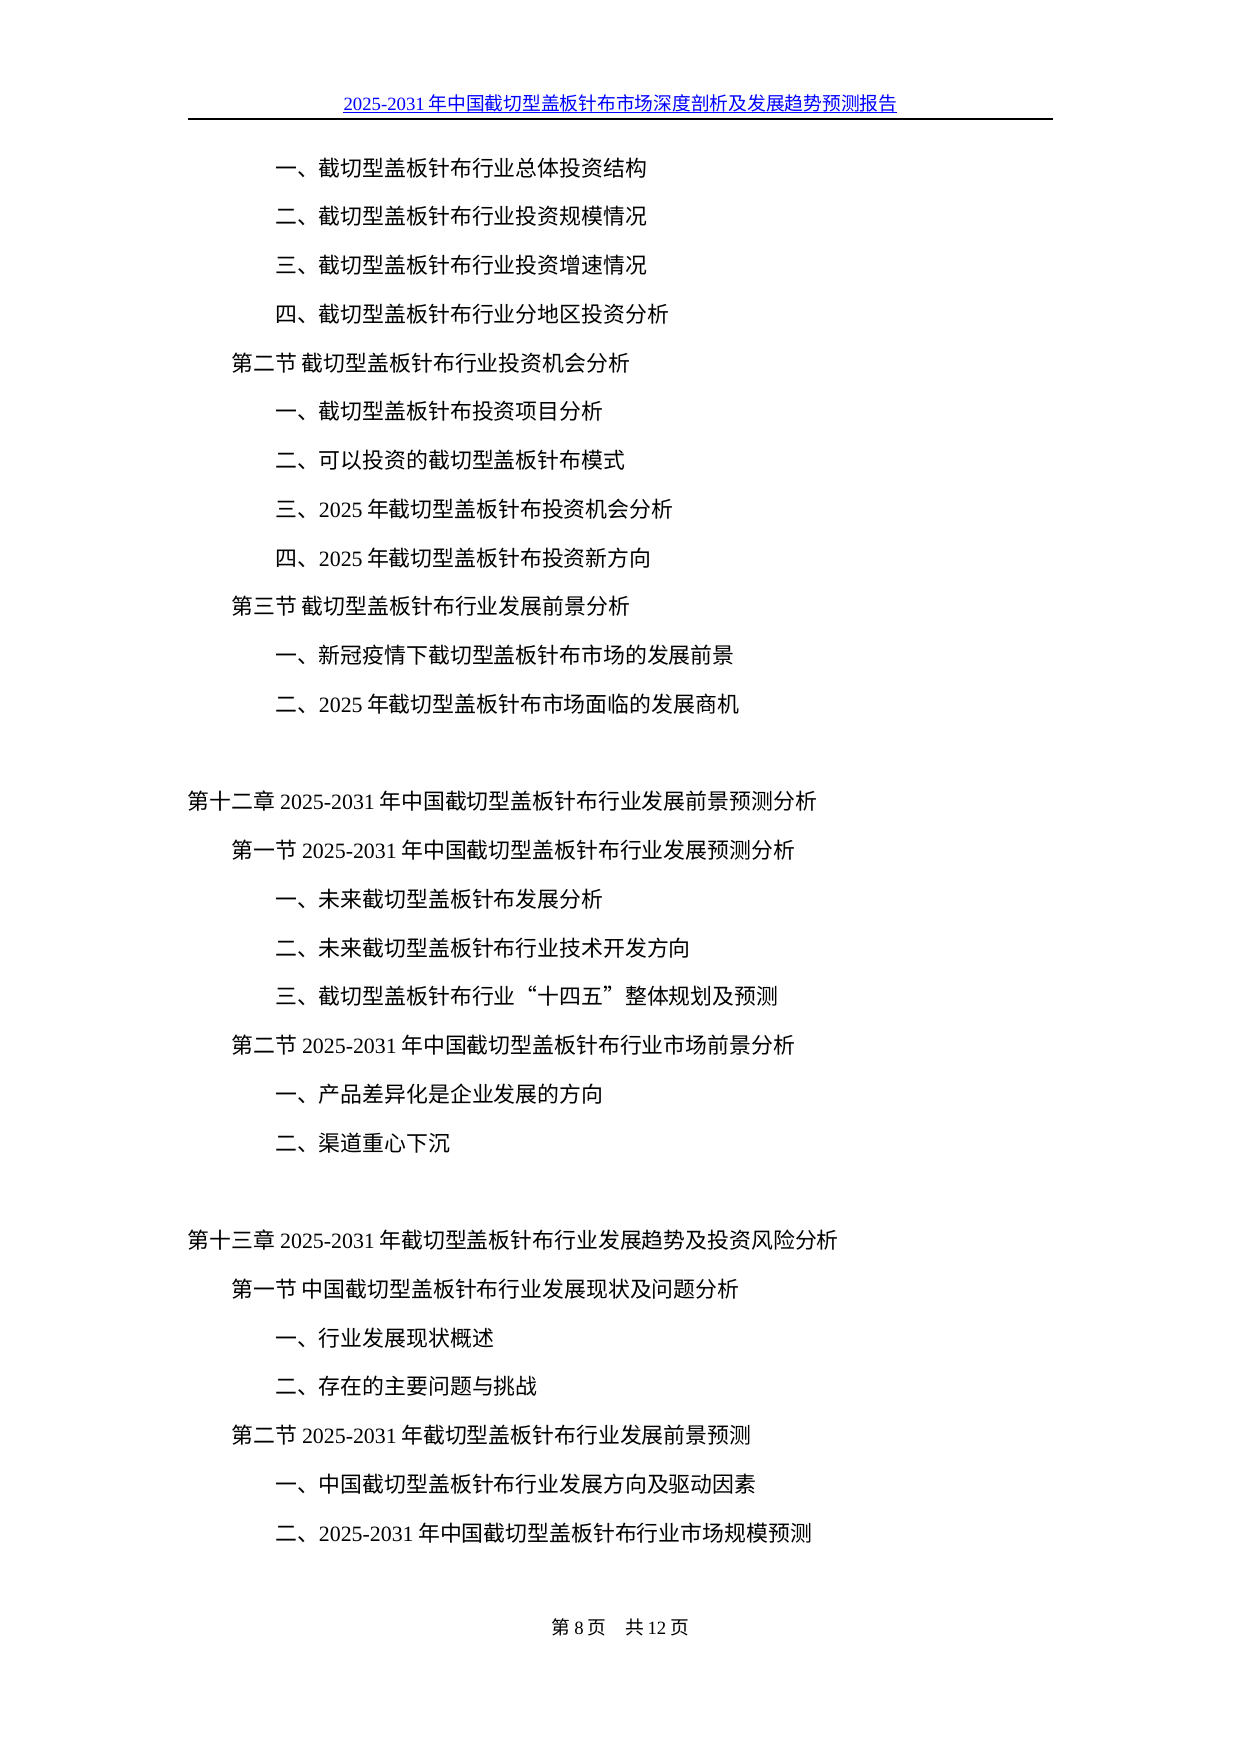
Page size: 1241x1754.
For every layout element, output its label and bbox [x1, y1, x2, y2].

text [187, 150, 1053, 1548]
